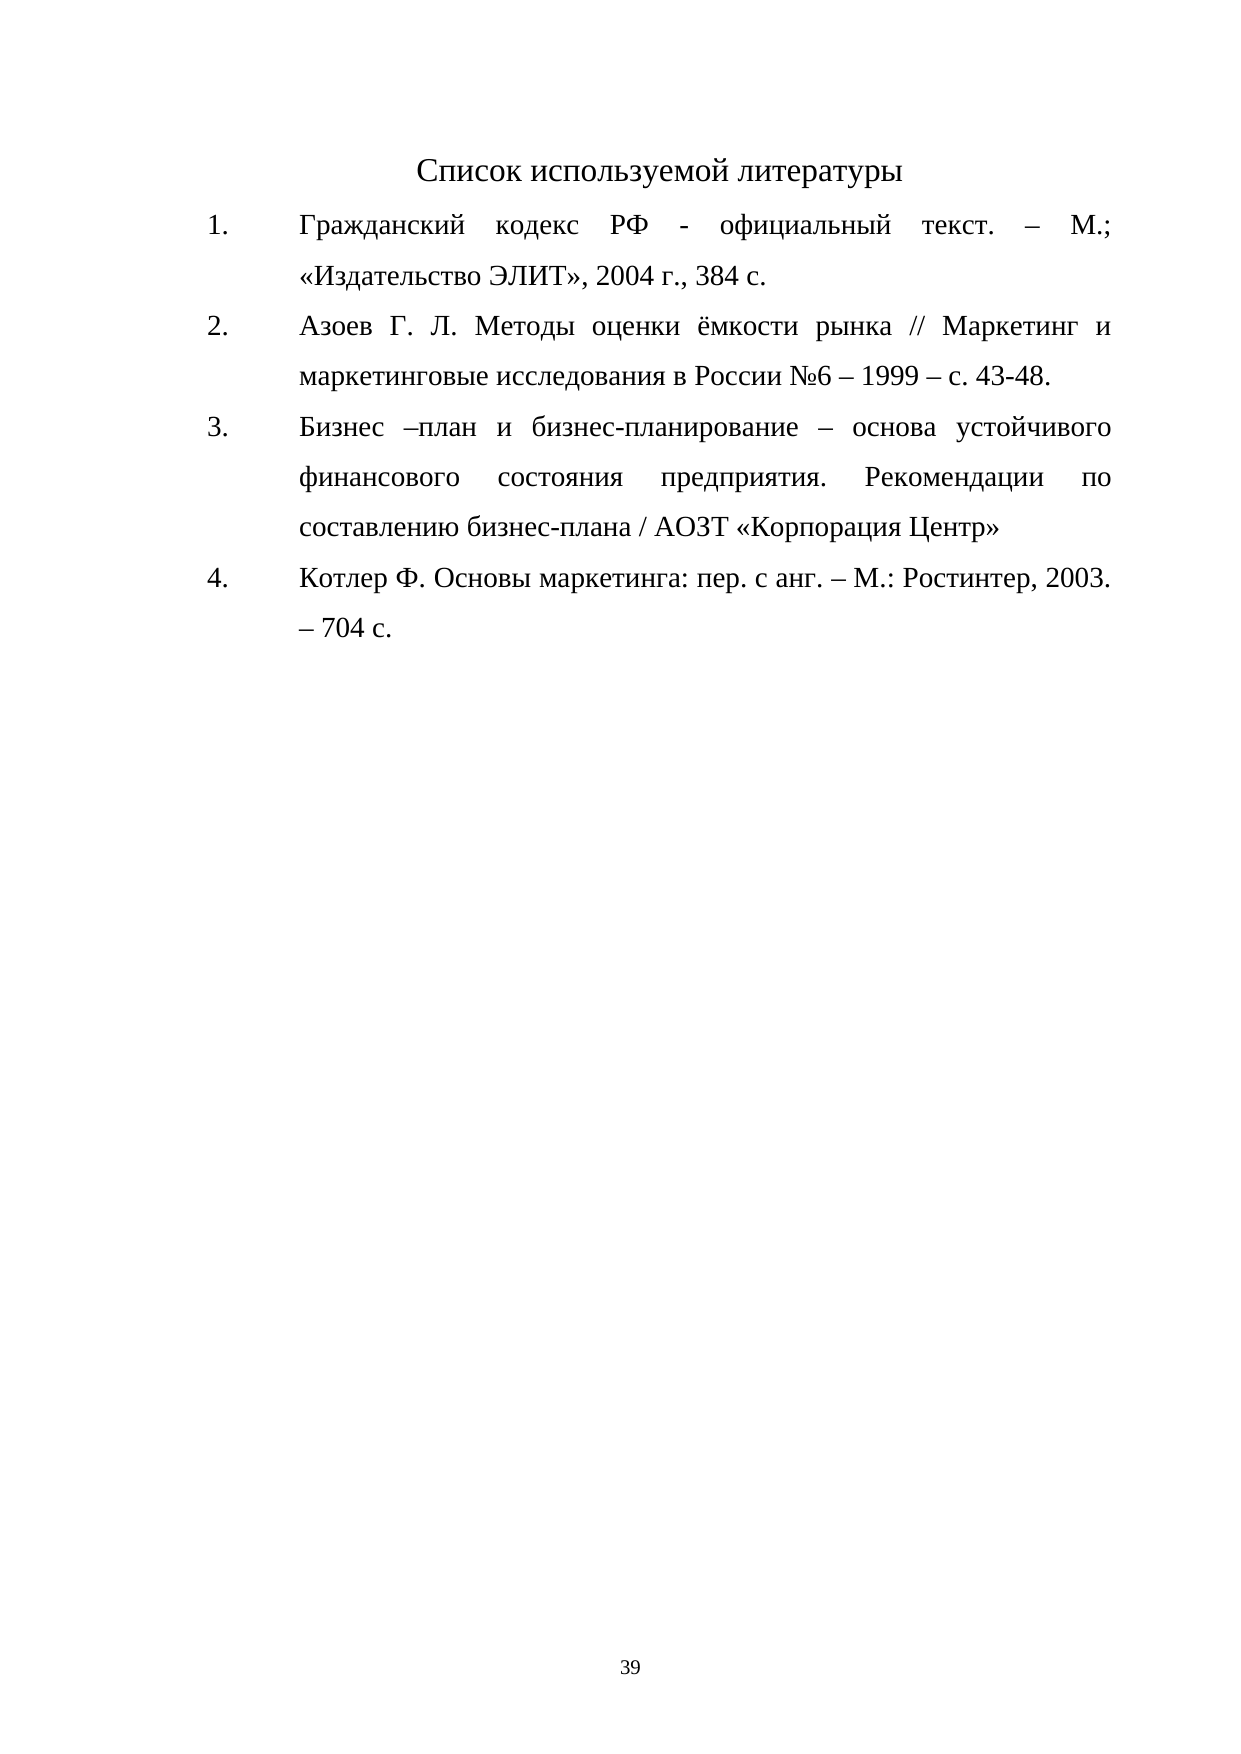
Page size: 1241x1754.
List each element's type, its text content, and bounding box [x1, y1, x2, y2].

list Бизнес –план и бизнес-планирование – основа устойчивого финансового состояния предприятия. Рекомендации по составлению бизнес-плана / АОЗТ «Корпорация Центр» [207, 409, 1112, 543]
list Азоев Г. Л. Методы оценки ёмкости рынка // Маркетинг и маркетинговые исследования в России №6 – 1999 – с. 43-48. [207, 308, 1112, 392]
list Гражданский кодекс РФ - официальный текст. – М.; «Издательство ЭЛИТ», 2004 г., 384 с. [207, 207, 1112, 291]
list Котлер Ф. Основы маркетинга: пер. с анг. – М.: Ростинтер, 2003. – 704 с. [207, 560, 1112, 643]
text Список используемой литературы [148, 150, 1112, 188]
